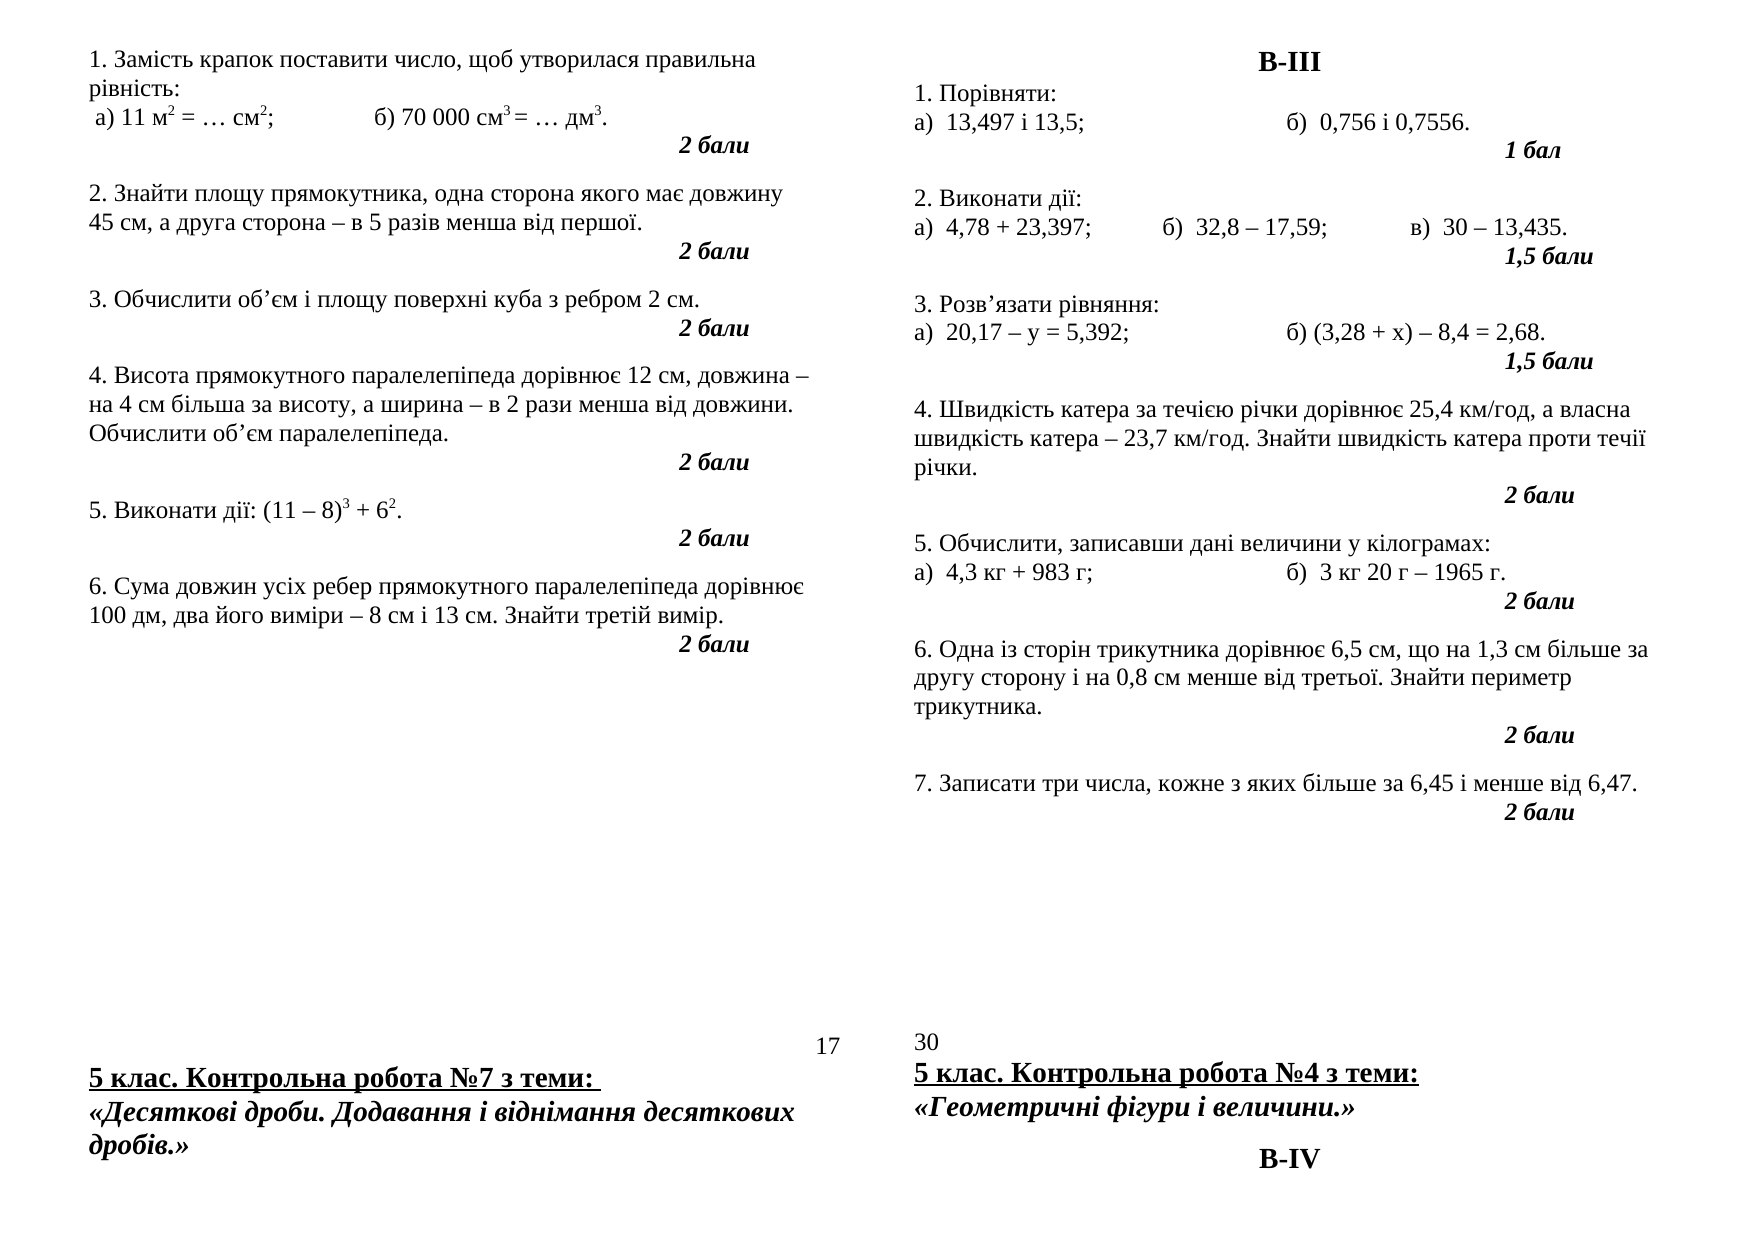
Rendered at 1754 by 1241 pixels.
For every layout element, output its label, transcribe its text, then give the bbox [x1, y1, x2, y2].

text 4. Швидкість катера за течією річки дорівнює 25,4 км/год, а власна швидкість катера – 23,7 км/год. Знайти швидкість катера проти течії річки. [914, 394, 1665, 480]
text 2. Знайти площу прямокутника, одна сторона якого має довжину [88, 178, 840, 207]
text 4. Висота прямокутного паралелепіпеда дорівнює 12 см, довжина – [88, 361, 840, 389]
table_header в) 30 – 13,435. [1399, 212, 1647, 241]
table_header а) 13,497 і 13,5; [903, 107, 1275, 135]
table_header б) 3 кг 20 г – 1965 г. [1275, 557, 1647, 586]
table_header а) 4,78 + 23,397; [903, 212, 1151, 241]
text 2 бали [88, 523, 840, 552]
list 2 бали [1460, 797, 1665, 825]
text 2 бали [88, 447, 840, 476]
text 1 бал [914, 135, 1665, 164]
text 7. Записати три числа, кожне з яких більше за 6,45 і менше від 6,47. [914, 768, 1665, 797]
table_header б) (3,28 + х) – 8,4 = 2,68. [1275, 318, 1647, 346]
text 5 клас. Контрольна робота №7 з теми: [88, 1060, 840, 1094]
table_header б) 32,8 – 17,59; [1151, 212, 1399, 241]
text 1,5 бали [914, 241, 1665, 269]
table_header а) 20,17 – y = 5,392; [903, 318, 1275, 346]
text 2 бали [914, 586, 1665, 614]
text 2 бали [88, 131, 840, 159]
text 1. Замість крапок поставити число, щоб утворилася правильна рівність: [88, 44, 840, 102]
text 5. Обчислити, записавши дані величини у кілограмах: [914, 528, 1665, 557]
text 2 бали [88, 236, 840, 265]
text 6. Сума довжин усіх ребер прямокутного паралелепіпеда дорівнює 100 дм, два його виміри – 8 см і 13 см. Знайти третій вимір. [88, 571, 840, 629]
text 45 см, а друга сторона – в 5 разів менша від першої. [88, 207, 840, 236]
text 5 клас. Контрольна робота №4 з теми: [914, 1055, 1665, 1089]
text 1,5 бали [914, 346, 1665, 375]
text 2 бали [88, 629, 840, 658]
text «Геометричні фігури і величини.» [914, 1089, 1665, 1122]
text 3. Розв’язати рівняння: [914, 289, 1665, 317]
text 2. Виконати дії: [914, 183, 1665, 212]
text 17 [88, 1031, 840, 1060]
table_header а) 4,3 кг + 983 г; [903, 557, 1275, 586]
table_header б) 0,756 і 0,7556. [1275, 107, 1647, 135]
text 3. Обчислити об’єм і площу поверхні куба з ребром 2 см. [88, 284, 840, 313]
text 1. Порівняти: [914, 78, 1665, 107]
text 6. Одна із сторін трикутника дорівнює 6,5 см, що на 1,3 см більше за другу сторону і на 0,8 см менше від третьої. Знайти периметр трикутника. [914, 634, 1665, 720]
text 30 [914, 1027, 1665, 1055]
text «Десяткові дроби. Додавання і віднімання десяткових дробів.» [88, 1094, 840, 1161]
text В-ІІІ [914, 44, 1665, 78]
text на 4 см більша за висоту, а ширина – в 2 рази менша від довжини. Обчислити об’єм паралелепіпеда. [88, 389, 840, 447]
text a) 11 м2 = … см2; б) 70 000 см3 = … дм3. [88, 102, 840, 131]
text В-ІV [914, 1142, 1665, 1175]
text 2 бали [914, 480, 1665, 509]
text 2 бали [88, 313, 840, 341]
text 5. Виконати дії: (11 – 8)3 + 62. [88, 495, 840, 523]
text 2 бали [914, 720, 1665, 749]
